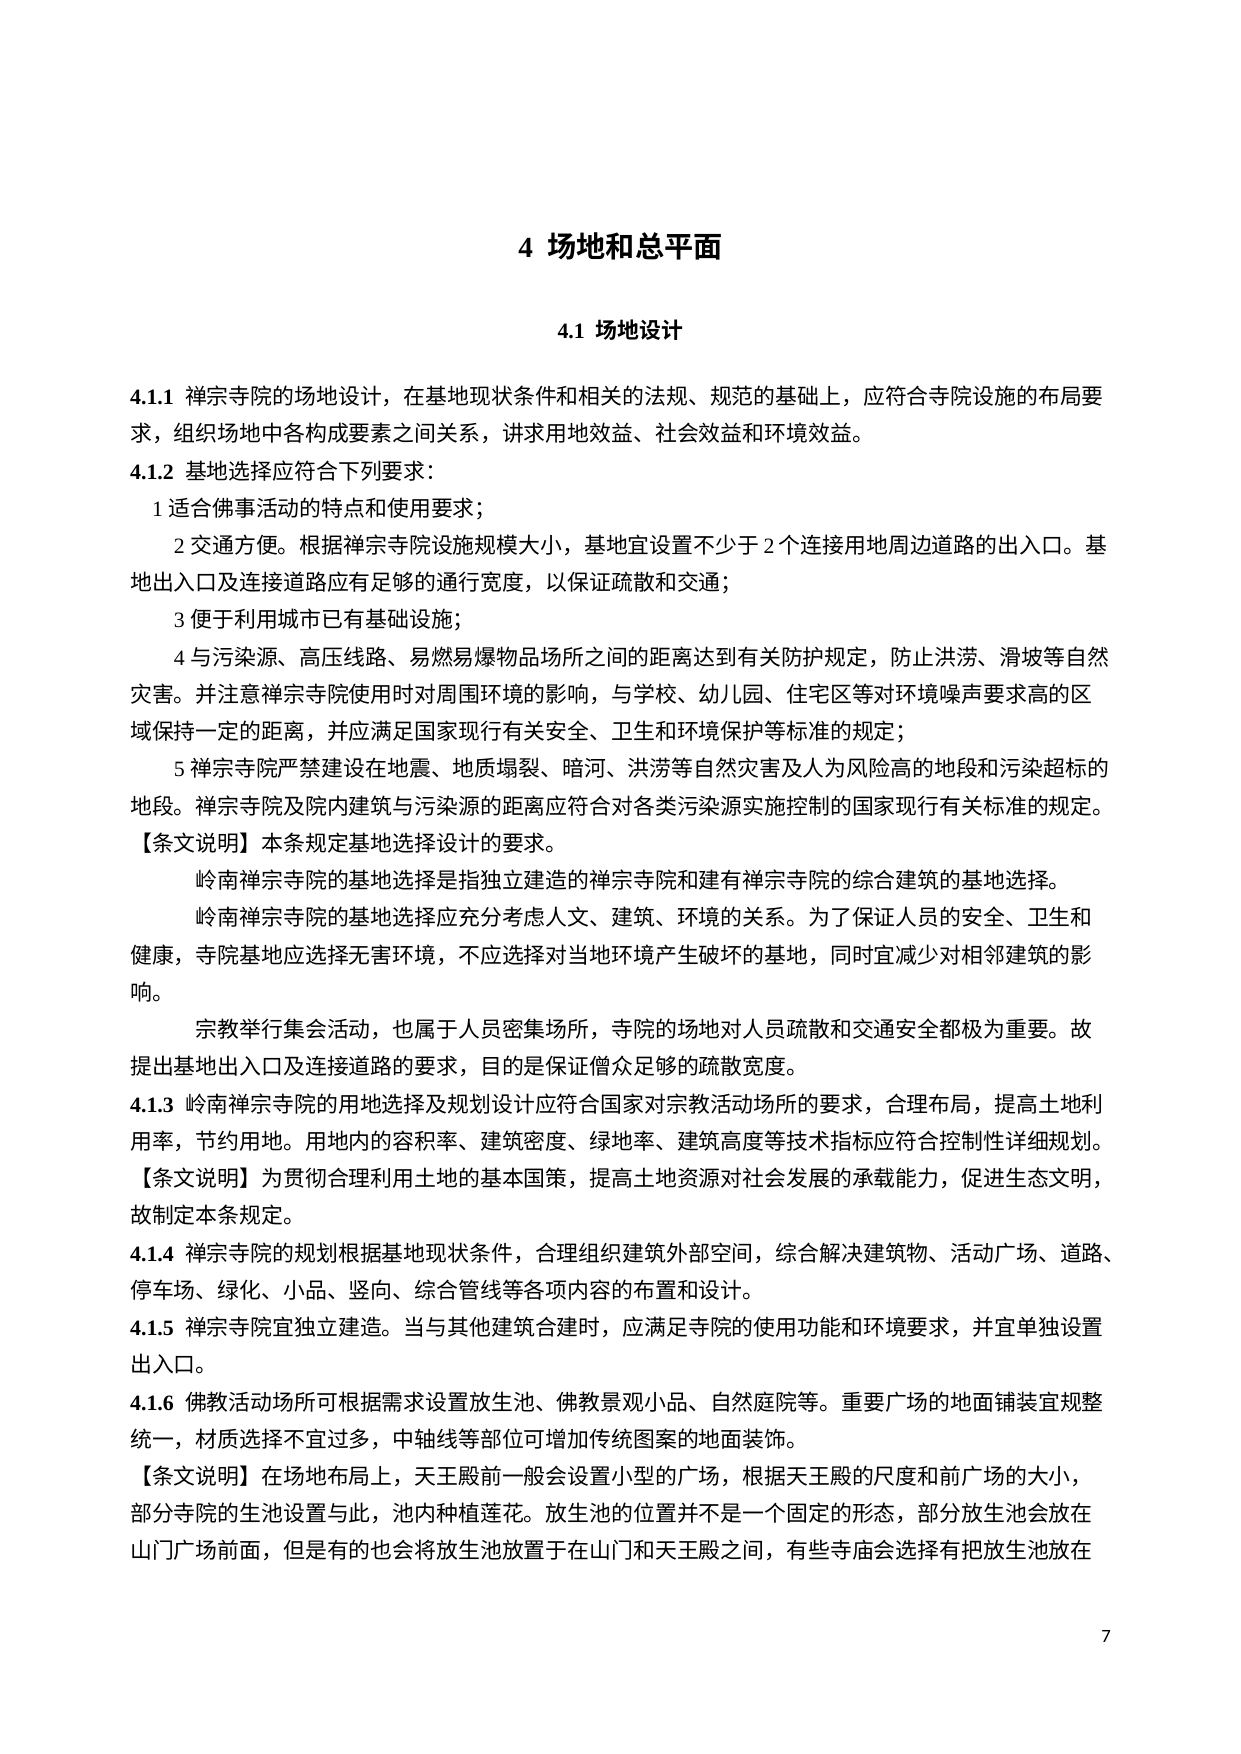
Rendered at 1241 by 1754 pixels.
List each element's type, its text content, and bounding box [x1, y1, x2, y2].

text 【条文说明】为贯彻合理利用土地的基本国策，提高土地资源对社会发展的承载能力，促进生态文明，故制定本条规定。 [130, 1161, 1110, 1230]
text 1 适合佛事活动的特点和使用要求； [130, 490, 1110, 523]
text 4.1.4 禅宗寺院的规划根据基地现状条件，合理组织建筑外部空间，综合解决建筑物、活动广场、道路、停车场、绿化、小品、竖向、综合管线等各项内容的布置和设计。 [130, 1235, 1110, 1305]
text 宗教举行集会活动，也属于人员密集场所，寺院的场地对人员疏散和交通安全都极为重要。故提出基地出入口及连接道路的要求，目的是保证僧众足够的疏散宽度。 [130, 1012, 1110, 1081]
text 4 场地和总平面 [130, 212, 1110, 277]
text 4.1 场地设计 [130, 312, 1110, 345]
text 【条文说明】本条规定基地选择设计的要求。 [130, 826, 1110, 858]
text 5 禅宗寺院严禁建设在地震、地质塌裂、暗河、洪涝等自然灾害及人为风险高的地段和污染超标的地段。禅宗寺院及院内建筑与污染源的距离应符合对各类污染源实施控制的国家现行有关标准的规定。 [130, 751, 1110, 821]
text 4 与污染源、高压线路、易燃易爆物品场所之间的距离达到有关防护规定，防止洪涝、滑坡等自然灾害。并注意禅宗寺院使用时对周围环境的影响，与学校、幼儿园、住宅区等对环境噪声要求高的区域保持一定的距离，并应满足国家现行有关安全、卫生和环境保护等标准的规定； [130, 639, 1110, 746]
text 岭南禅宗寺院的基地选择应充分考虑人文、建筑、环境的关系。为了保证人员的安全、卫生和健康，寺院基地应选择无害环境，不应选择对当地环境产生破坏的基地，同时宜减少对相邻建筑的影响。 [130, 900, 1110, 1007]
text 4.1.3 岭南禅宗寺院的用地选择及规划设计应符合国家对宗教活动场所的要求，合理布局，提高土地利用率，节约用地。用地内的容积率、建筑密度、绿地率、建筑高度等技术指标应符合控制性详细规划。 [130, 1086, 1110, 1156]
text 岭南禅宗寺院的基地选择是指独立建造的禅宗寺院和建有禅宗寺院的综合建筑的基地选择。 [130, 863, 1110, 895]
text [130, 1458, 1110, 1566]
text 4.1.5 禅宗寺院宜独立建造。当与其他建筑合建时，应满足寺院的使用功能和环境要求，并宜单独设置出入口。 [130, 1309, 1110, 1379]
text 4.1.1 禅宗寺院的场地设计，在基地现状条件和相关的法规、规范的基础上，应符合寺院设施的布局要求，组织场地中各构成要素之间关系，讲求用地效益、社会效益和环境效益。 [130, 379, 1110, 448]
text 3 便于利用城市已有基础设施； [130, 602, 1110, 634]
text 4.1.2 基地选择应符合下列要求： [130, 453, 1110, 486]
text 2 交通方便。根据禅宗寺院设施规模大小，基地宜设置不少于2个连接用地周边道路的出入口。基地出入口及连接道路应有足够的通行宽度，以保证疏散和交通； [130, 528, 1110, 597]
text 4.1.6 佛教活动场所可根据需求设置放生池、佛教景观小品、自然庭院等。重要广场的地面铺装宜规整统一，材质选择不宜过多，中轴线等部位可增加传统图案的地面装饰。 [130, 1384, 1110, 1454]
